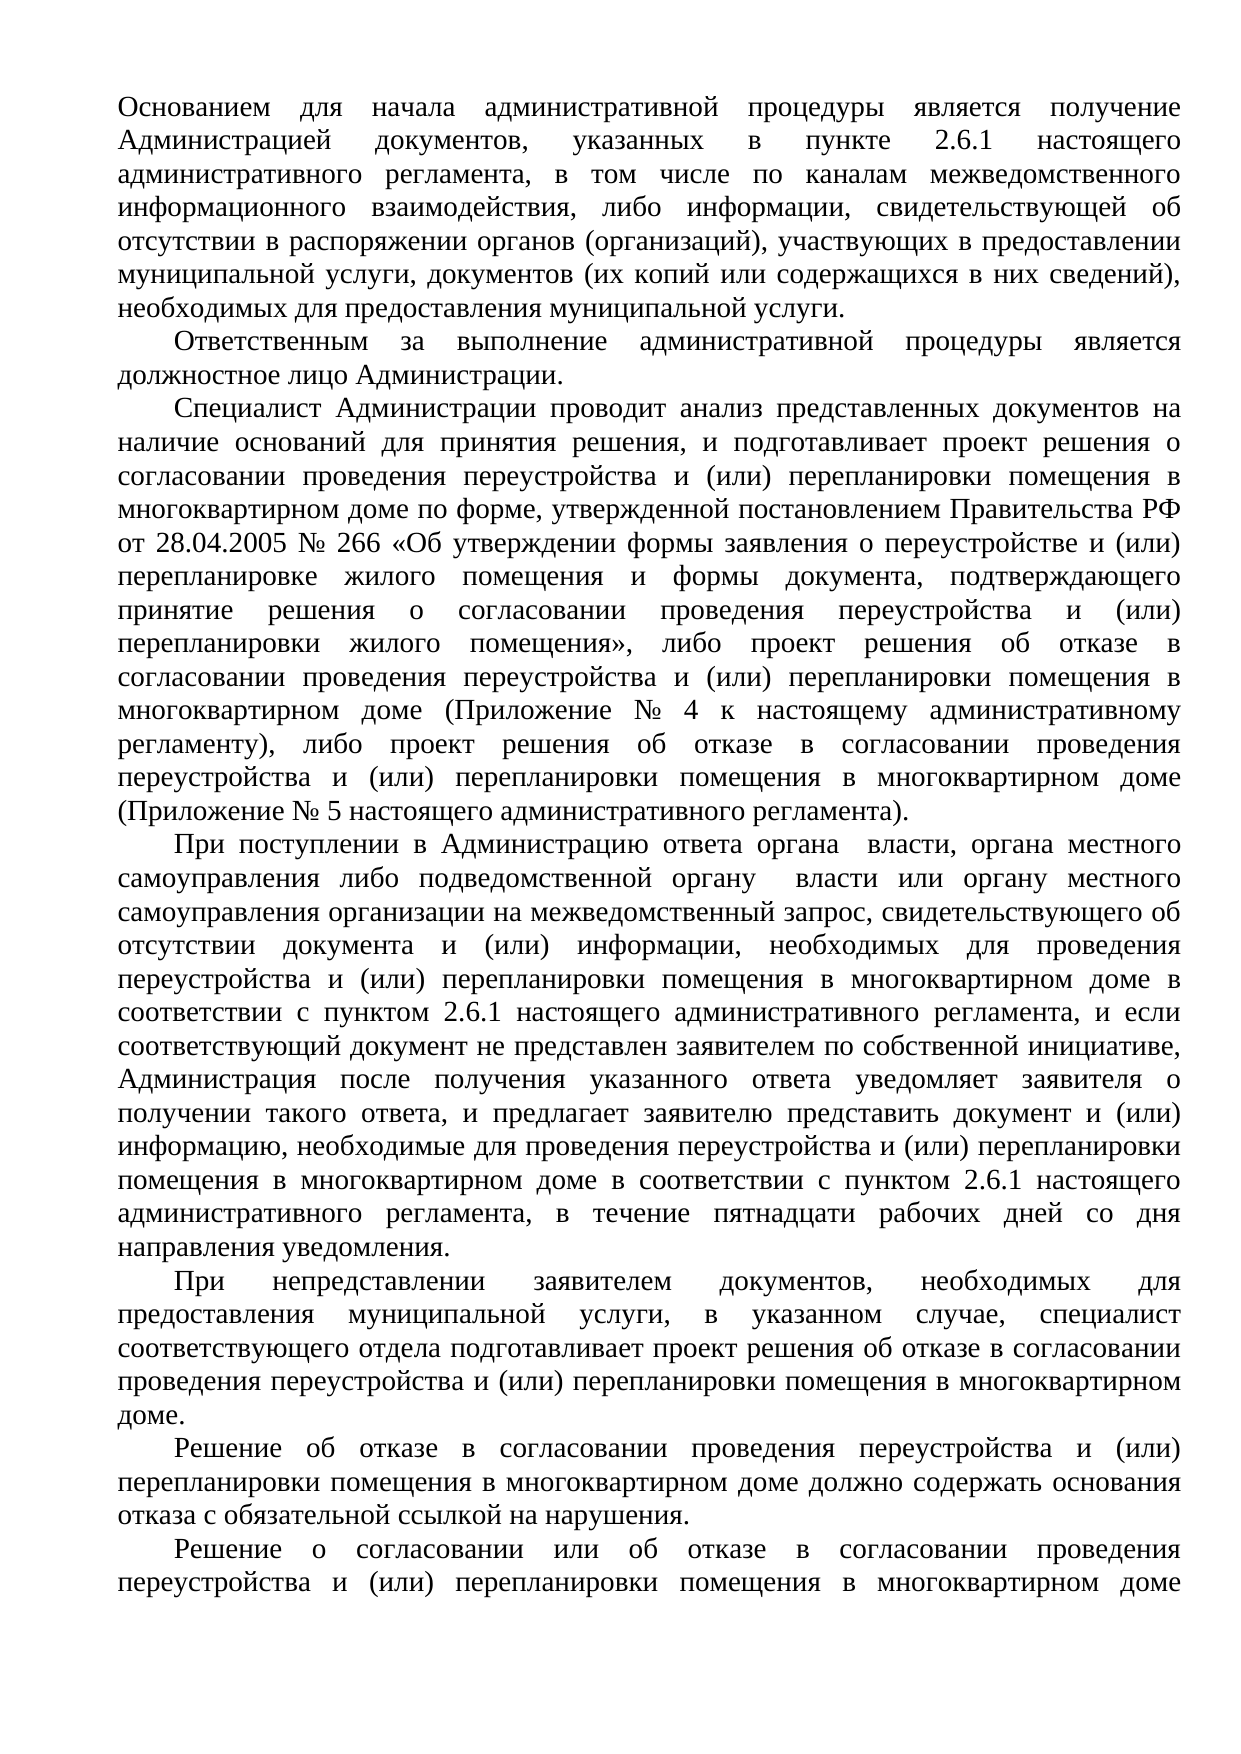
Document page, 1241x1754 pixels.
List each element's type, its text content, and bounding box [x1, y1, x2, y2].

text Специалист Администрации проводит анализ представленных документов на наличие оснований для принятия решения, и подготавливает проект решения о согласовании проведения переустройства и (или) перепланировки помещения в многоквартирном доме по форме, утвержденной постановлением Правительства РФ от 28.04.2005 № 266 «Об утверждении формы заявления о переустройстве и (или) перепланировке жилого помещения и формы документа, подтверждающего принятие решения о согласовании проведения переустройства и (или) перепланировки жилого помещения», либо проект решения об отказе в согласовании проведения переустройства и (или) перепланировки помещения в многоквартирном доме (Приложение № 4 к настоящему административному регламенту), либо проект решения об отказе в согласовании проведения переустройства и (или) перепланировки помещения в многоквартирном доме (Приложение № 5 настоящего административного регламента). [117, 391, 1182, 827]
text Решение об отказе в согласовании проведения переустройства и (или) перепланировки помещения в многоквартирном доме должно содержать основания отказа с обязательной ссылкой на нарушения. [117, 1430, 1182, 1531]
text Ответственным за выполнение административной процедуры является должностное лицо Администрации. [117, 323, 1182, 391]
text При поступлении в Администрацию ответа органа власти, органа местного самоуправления либо подведомственной органу власти или органу местного самоуправления организации на межведомственный запрос, свидетельствующего об отсутствии документа и (или) информации, необходимых для проведения переустройства и (или) перепланировки помещения в многоквартирном доме в соответствии с пунктом 2.6.1 настоящего административного регламента, и если соответствующий документ не представлен заявителем по собственной инициативе, Администрация после получения указанного ответа уведомляет заявителя о получении такого ответа, и предлагает заявителю представить документ и (или) информацию, необходимые для проведения переустройства и (или) перепланировки помещения в многоквартирном доме в соответствии с пунктом 2.6.1 настоящего административного регламента, в течение пятнадцати рабочих дней со дня направления уведомления. [117, 827, 1182, 1263]
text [117, 89, 1182, 323]
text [117, 1531, 1182, 1598]
text При непредставлении заявителем документов, необходимых для предоставления муниципальной услуги, в указанном случае, специалист соответствующего отдела подготавливает проект решения об отказе в согласовании проведения переустройства и (или) перепланировки помещения в многоквартирном доме. [117, 1263, 1182, 1430]
